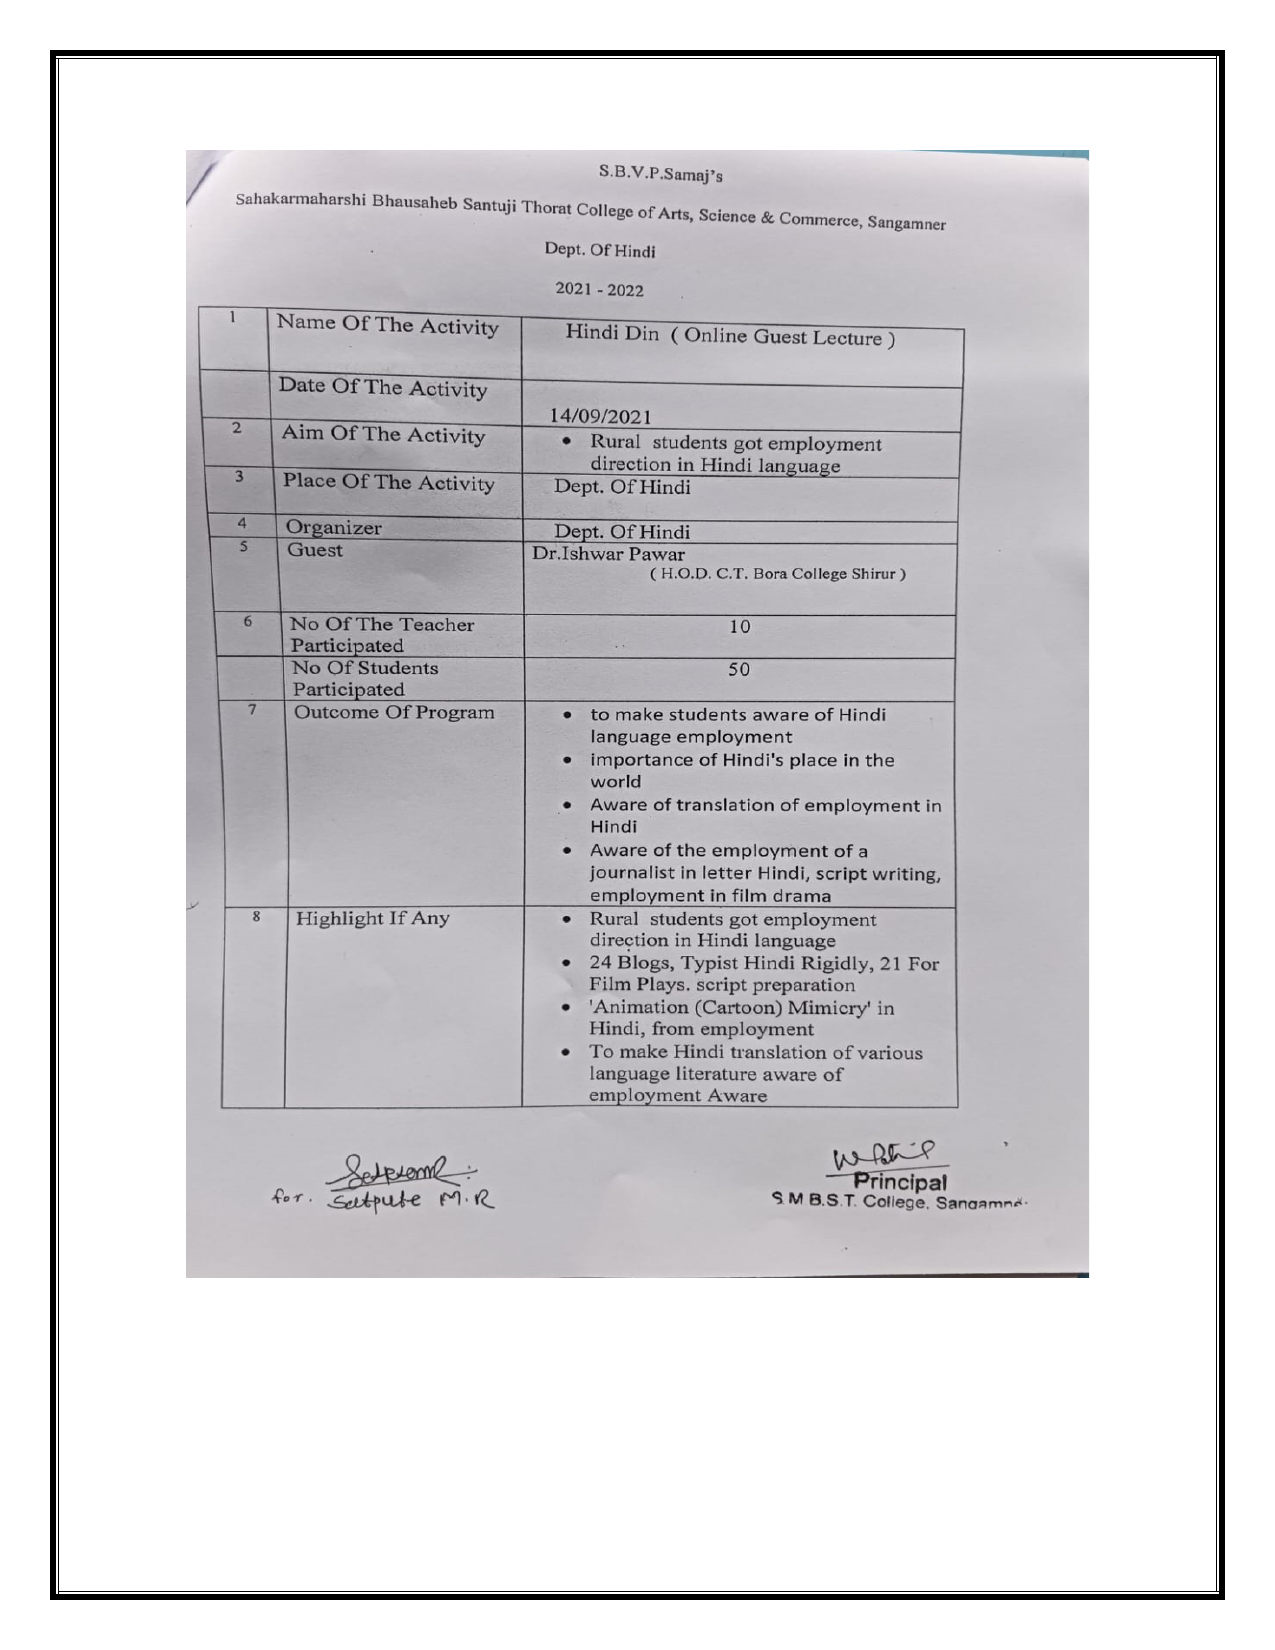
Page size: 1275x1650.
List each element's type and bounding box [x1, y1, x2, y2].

picture [186, 150, 1090, 1278]
